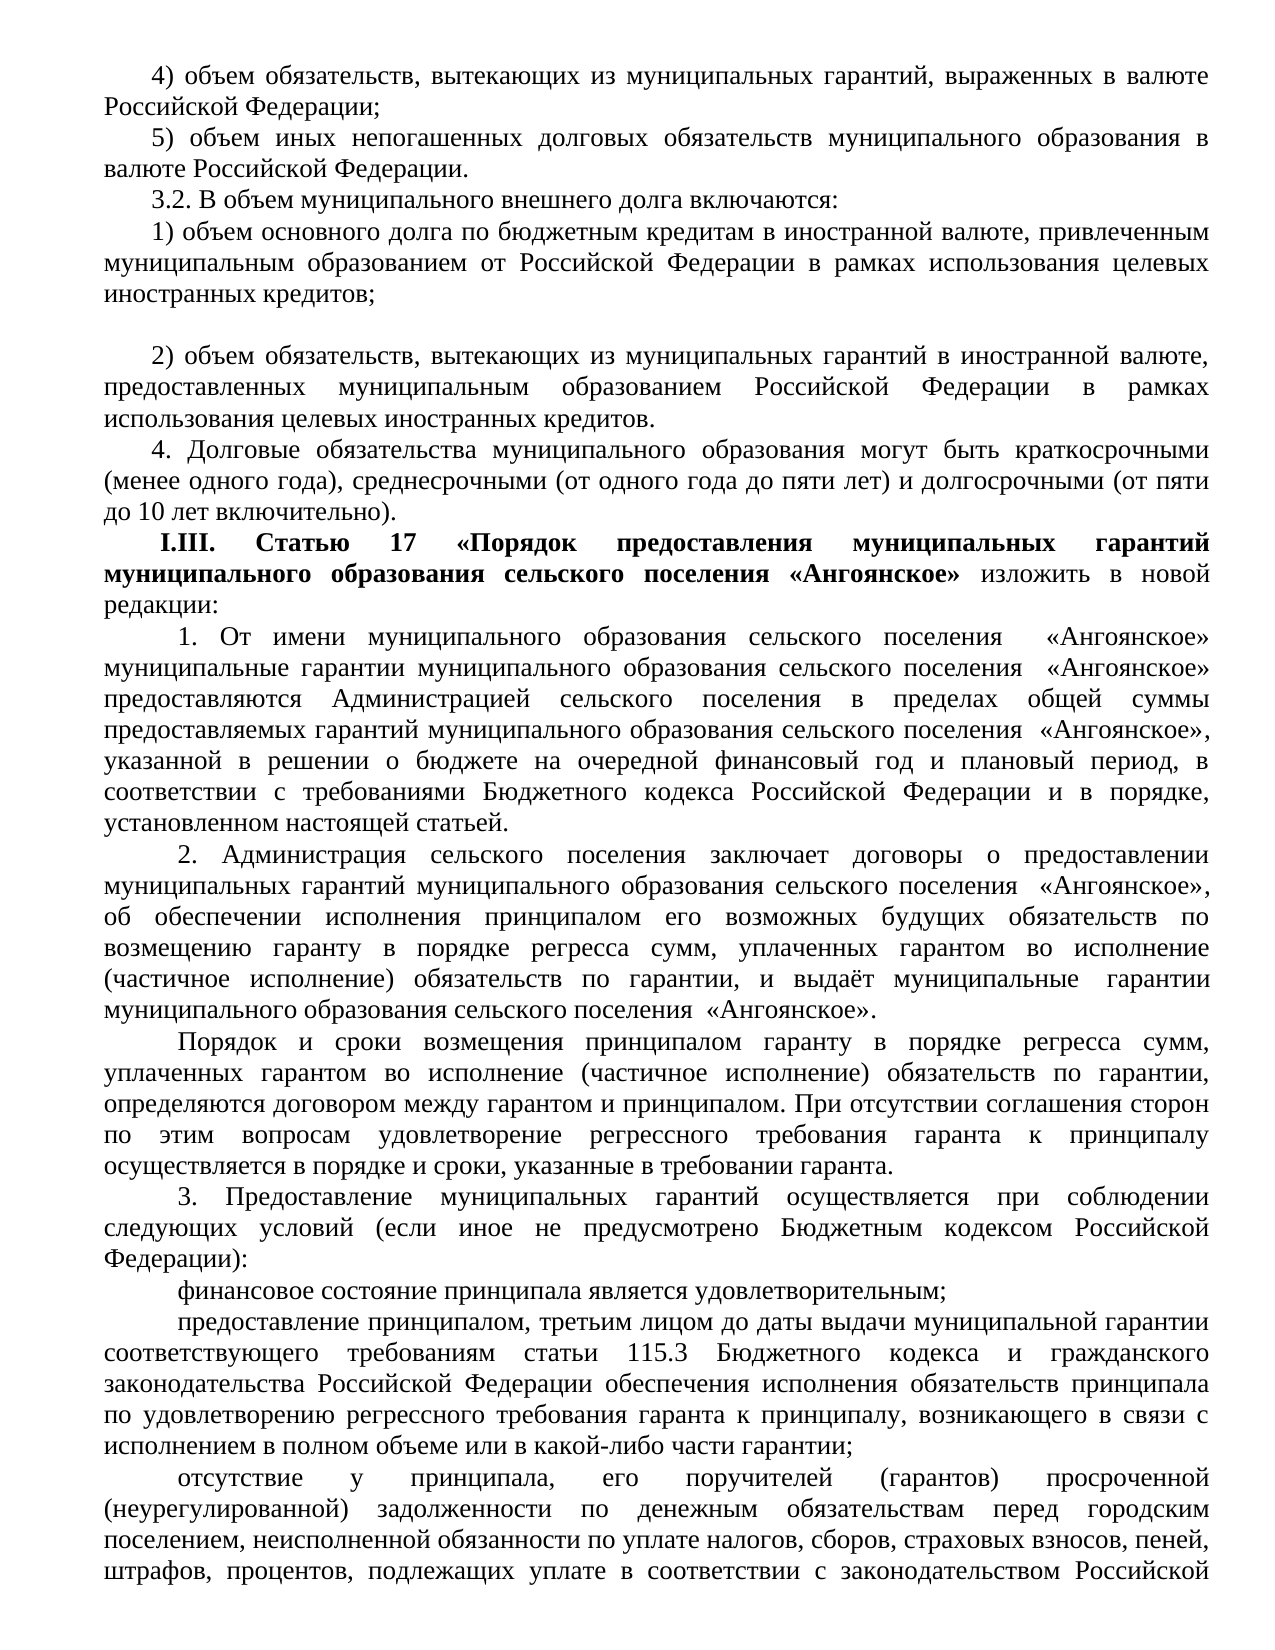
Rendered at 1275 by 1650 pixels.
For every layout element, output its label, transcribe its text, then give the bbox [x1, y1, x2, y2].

text 1) объем основного долга по бюджетным кредитам в иностранной валюте, привлеченным муниципальным образованием от Российской Федерации в рамках использования целевых иностранных кредитов; [103, 215, 1211, 308]
text финансовое состояние принципала является удовлетворительным; [103, 1274, 1211, 1305]
text 2. Администрация сельского поселения заключает договоры о предоставлении муниципальных гарантий муниципального образования сельского поселения «Ангоянское», об обеспечении исполнения принципалом его возможных будущих обязательств по возмещению гаранту в порядке регресса сумм, уплаченных гарантом во исполнение (частичное исполнение) обязательств по гарантии, и выдаёт муниципальные гарантии муниципального образования сельского поселения «Ангоянское». [103, 838, 1211, 1024]
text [103, 1461, 1211, 1585]
text 3.2. В объем муниципального внешнего долга включаются: [103, 184, 1211, 215]
text 5) объем иных непогашенных долговых обязательств муниципального образования в валюте Российской Федерации. [103, 121, 1211, 184]
text 3. Предоставление муниципальных гарантий осуществляется при соблюдении следующих условий (если иное не предусмотрено Бюджетным кодексом Российской Федерации): [103, 1180, 1211, 1274]
text 1. От имени муниципального образования сельского поселения «Ангоянское» муниципальные гарантии муниципального образования сельского поселения «Ангоянское» предоставляются Администрацией сельского поселения в пределах общей суммы предоставляемых гарантий муниципального образования сельского поселения «Ангоянское», указанной в решении о бюджете на очередной финансовый год и плановый период, в соответствии с требованиями Бюджетного кодекса Российской Федерации и в порядке, установленном настоящей статьей. [103, 620, 1211, 838]
text 4) объем обязательств, вытекающих из муниципальных гарантий, выраженных в валюте Российской Федерации; [103, 59, 1211, 121]
text 2) объем обязательств, вытекающих из муниципальных гарантий в иностранной валюте, предоставленных муниципальным образованием Российской Федерации в рамках использования целевых иностранных кредитов. [103, 339, 1211, 433]
text Порядок и сроки возмещения принципалом гаранту в порядке регресса сумм, уплаченных гарантом во исполнение (частичное исполнение) обязательств по гарантии, определяются договором между гарантом и принципалом. При отсутствии соглашения сторон по этим вопросам удовлетворение регрессного требования гаранта к принципалу осуществляется в порядке и сроки, указанные в требовании гаранта. [103, 1024, 1211, 1180]
text I.III. Статью 17 «Порядок предоставления муниципальных гарантий муниципального образования сельского поселения «Ангоянское» изложить в новой редакции: [103, 526, 1211, 620]
text предоставление принципалом, третьим лицом до даты выдачи муниципальной гарантии соответствующего требованиям статьи 115.3 Бюджетного кодекса и гражданского законодательства Российской Федерации обеспечения исполнения обязательств принципала по удовлетворению регрессного требования гаранта к принципалу, возникающего в связи с исполнением в полном объеме или в какой-либо части гарантии; [103, 1305, 1211, 1461]
text 4. Долговые обязательства муниципального образования могут быть краткосрочными (менее одного года), среднесрочными (от одного года до пяти лет) и долгосрочными (от пяти до 10 лет включительно). [103, 433, 1211, 526]
